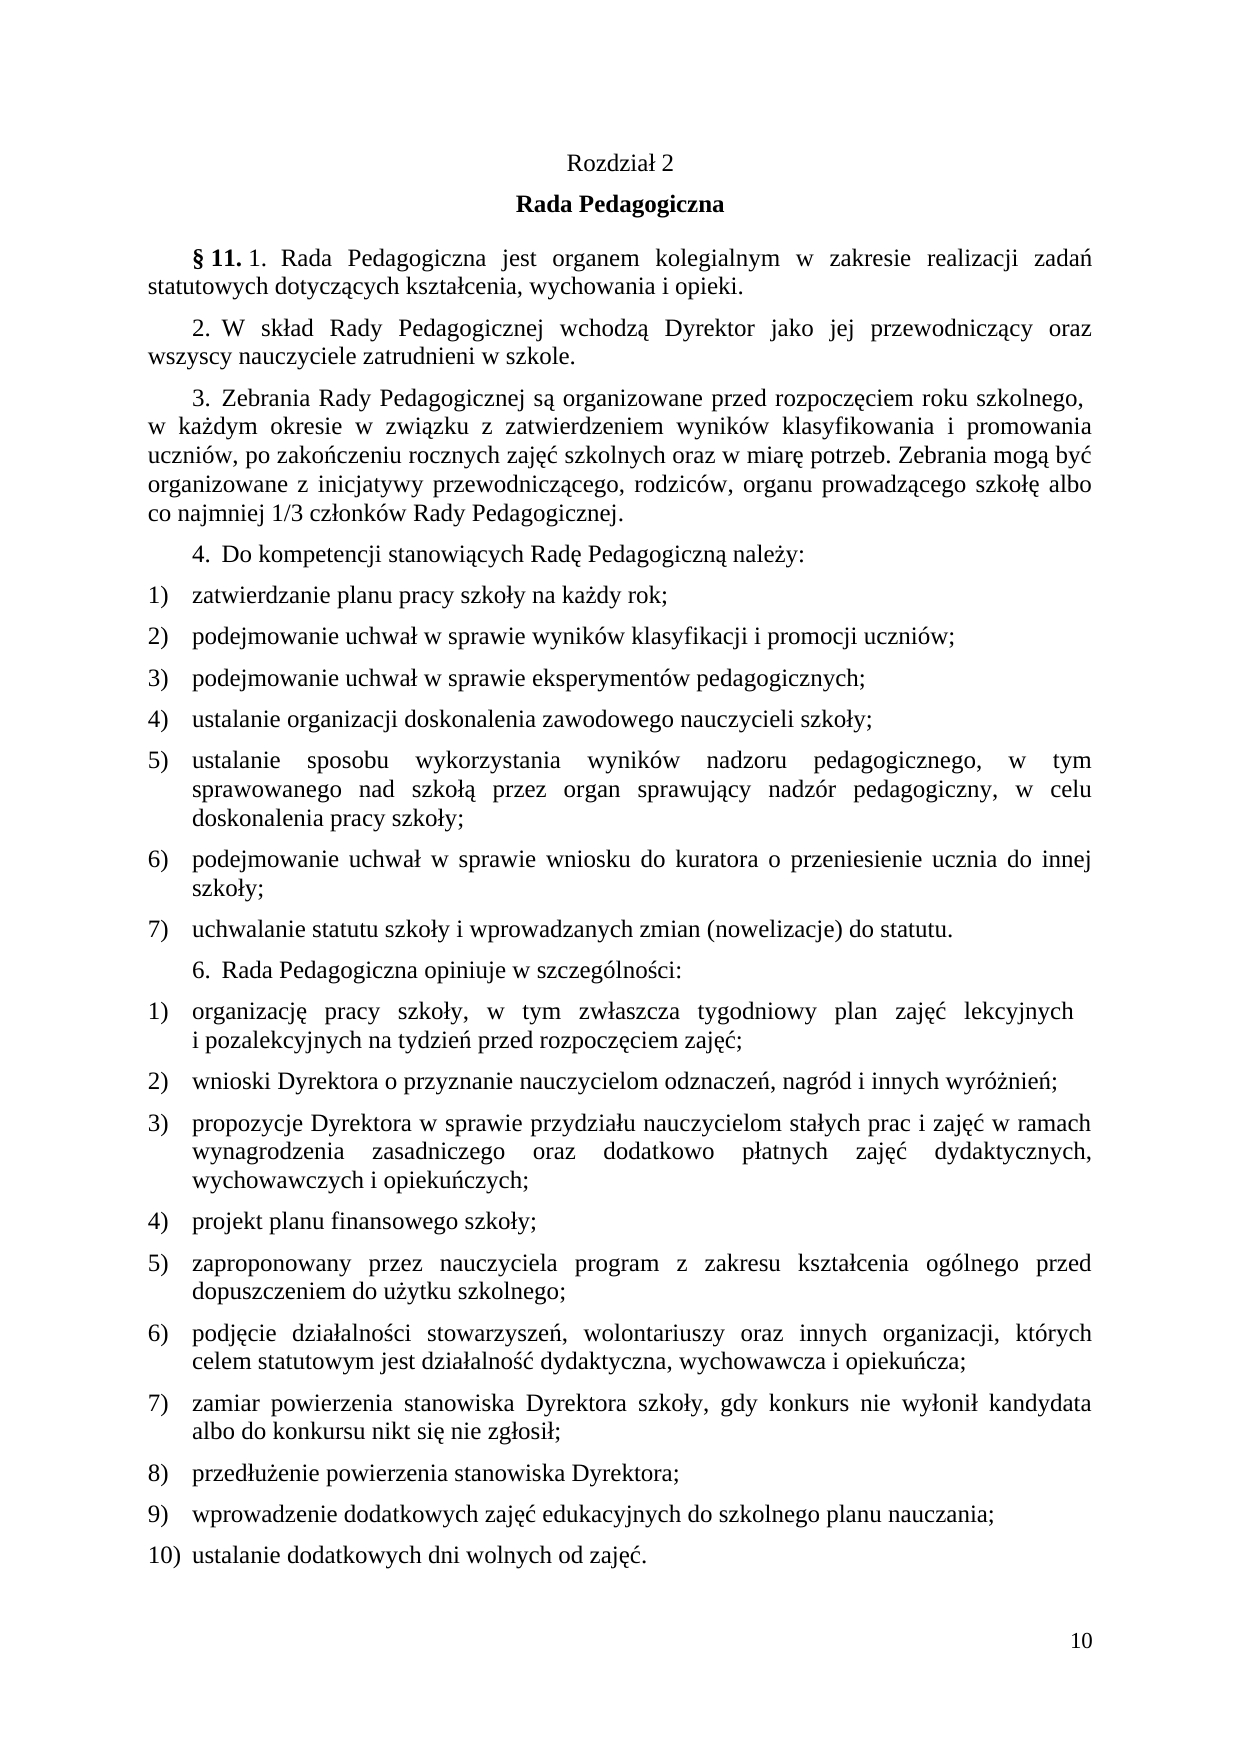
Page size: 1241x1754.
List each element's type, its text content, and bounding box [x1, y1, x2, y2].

list zaproponowany przez nauczyciela program z zakresu kształcenia ogólnego przed dopuszczeniem do użytku szkolnego; [148, 1248, 1093, 1305]
list W skład Rady Pedagogicznej wchodzą Dyrektor jako jej przewodniczący oraz wszyscy nauczyciele zatrudnieni w szkole. [148, 313, 1093, 370]
list uchwalanie statutu szkoły i wprowadzanych zmian (nowelizacje) do statutu. [148, 914, 1093, 943]
list Do kompetencji stanowiących Radę Pedagogiczną należy: [148, 539, 1093, 568]
list podjęcie działalności stowarzyszeń, wolontariuszy oraz innych organizacji, których celem statutowym jest działalność dydaktyczna, wychowawcza i opiekuńcza; [148, 1318, 1093, 1375]
list przedłużenie powierzenia stanowiska Dyrektora; [148, 1458, 1093, 1486]
list wnioski Dyrektora o przyznanie nauczycielom odznaczeń, nagród i innych wyróżnień; [148, 1066, 1093, 1095]
list projekt planu finansowego szkoły; [148, 1206, 1093, 1235]
list podejmowanie uchwał w sprawie wyników klasyfikacji i promocji uczniów; [148, 621, 1093, 650]
list ustalanie organizacji doskonalenia zawodowego nauczycieli szkoły; [148, 704, 1093, 733]
subtitle Rozdział 2 [148, 148, 1093, 176]
list Zebrania Rady Pedagogicznej są organizowane przed rozpoczęciem roku szkolnego, w każdym okresie w związku z zatwierdzeniem wyników klasyfikowania i promowania uczniów, po zakończeniu rocznych zajęć szkolnych oraz w miarę potrzeb. Zebrania mogą być organizowane z inicjatywy przewodniczącego, rodziców, organu prowadzącego szkołę albo co najmniej 1/3 członków Rady Pedagogicznej. [148, 383, 1093, 526]
list podejmowanie uchwał w sprawie eksperymentów pedagogicznych; [148, 663, 1093, 691]
text § 11. 1. Rada Pedagogiczna jest organem kolegialnym w zakresie realizacji zadań statutowych dotyczących kształcenia, wychowania i opieki. [148, 243, 1093, 300]
list podejmowanie uchwał w sprawie wniosku do kuratora o przeniesienie ucznia do innej szkoły; [148, 844, 1093, 901]
list zamiar powierzenia stanowiska Dyrektora szkoły, gdy konkurs nie wyłonił kandydata albo do konkursu nikt się nie zgłosił; [148, 1388, 1093, 1445]
list ustalanie dodatkowych dni wolnych od zajęć. [148, 1540, 1093, 1569]
list organizację pracy szkoły, w tym zwłaszcza tygodniowy plan zajęć lekcyjnych i pozalekcyjnych na tydzień przed rozpoczęciem zajęć; [148, 996, 1093, 1054]
list propozycje Dyrektora w sprawie przydziału nauczycielom stałych prac i zajęć w ramach wynagrodzenia zasadniczego oraz dodatkowo płatnych zajęć dydaktycznych, wychowawczych i opiekuńczych; [148, 1108, 1093, 1194]
list Rada Pedagogiczna opiniuje w szczególności: [148, 955, 1093, 984]
list wprowadzenie dodatkowych zajęć edukacyjnych do szkolnego planu nauczania; [148, 1499, 1093, 1528]
list ustalanie sposobu wykorzystania wyników nadzoru pedagogicznego, w tym sprawowanego nad szkołą przez organ sprawujący nadzór pedagogiczny, w celu doskonalenia pracy szkoły; [148, 745, 1093, 831]
list zatwierdzanie planu pracy szkoły na każdy rok; [148, 580, 1093, 609]
subtitle Rada Pedagogiczna [148, 189, 1093, 218]
